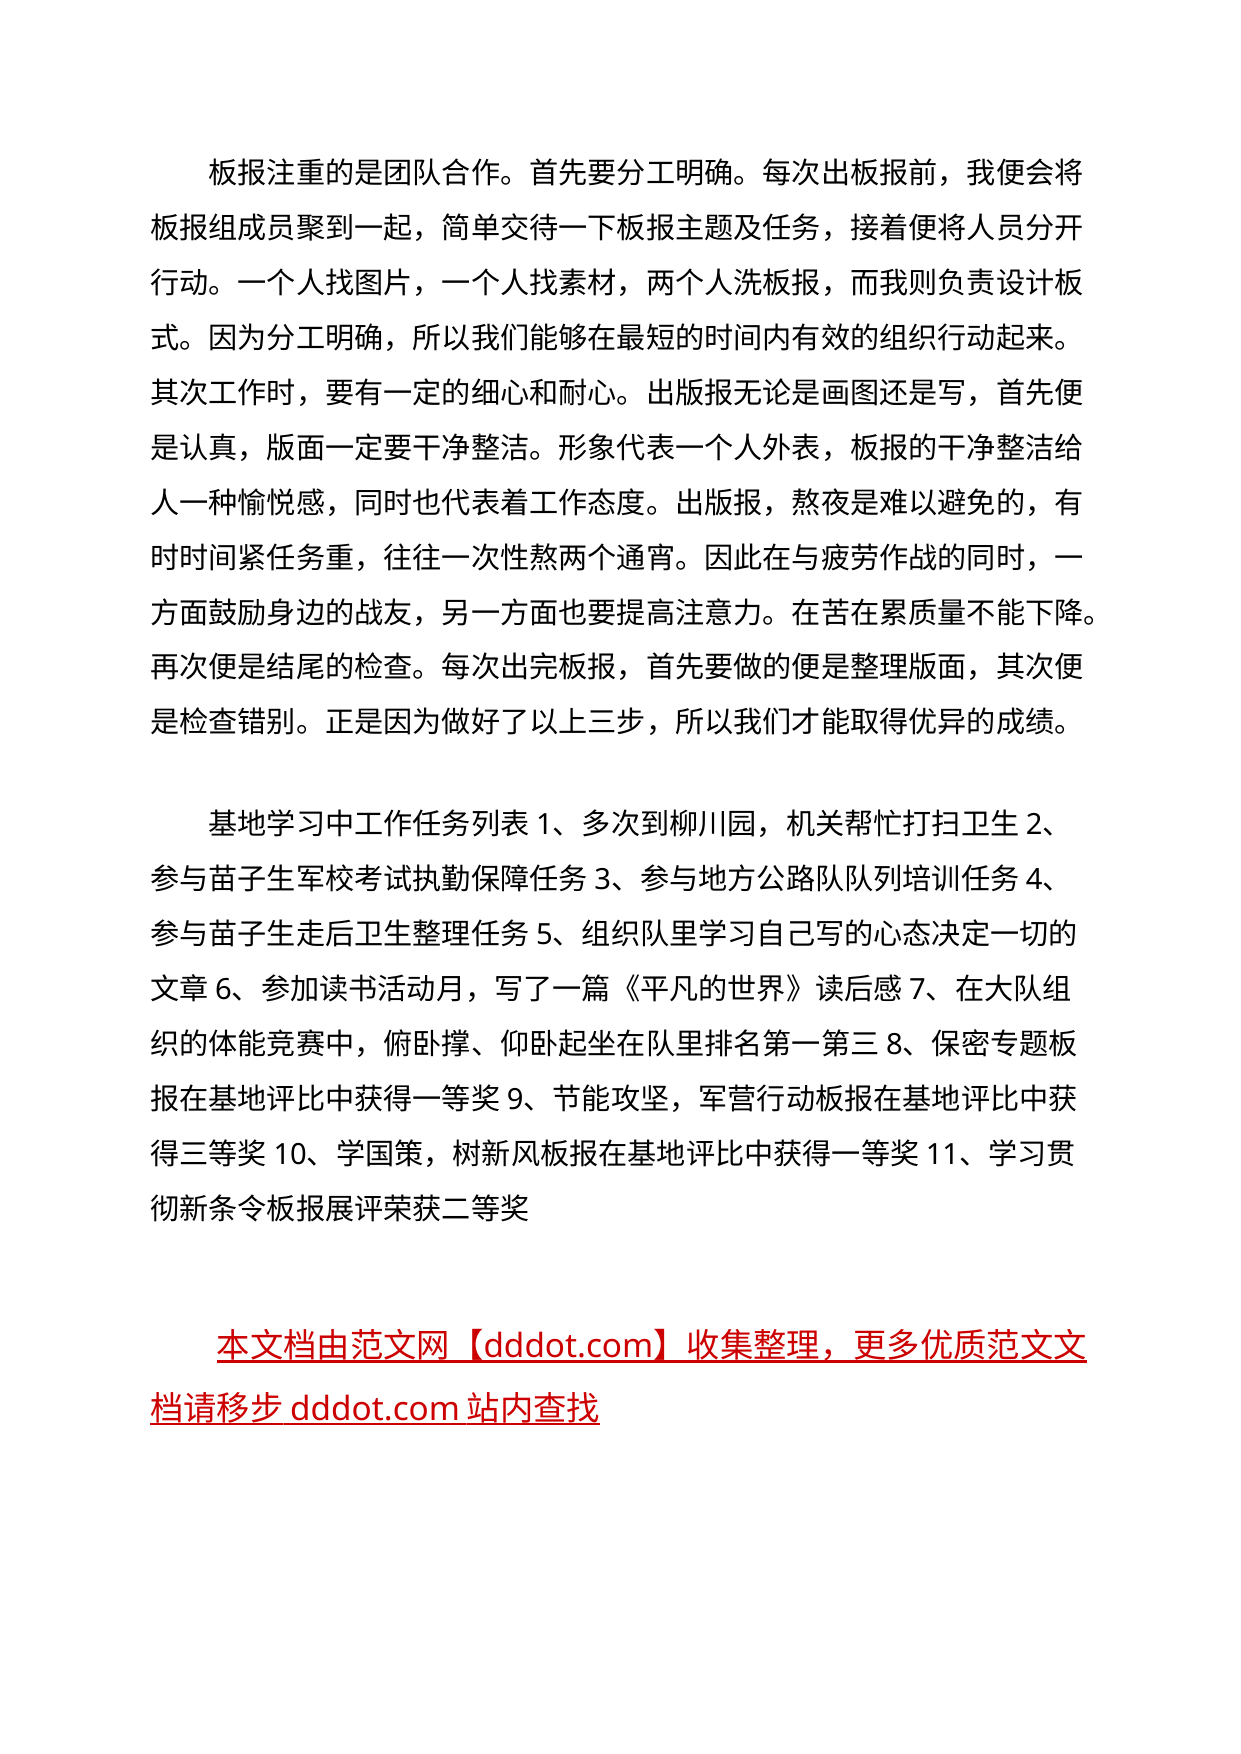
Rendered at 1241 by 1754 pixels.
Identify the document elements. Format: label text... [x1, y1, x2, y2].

text 本文档由范文网【dddot.com】收集整理，更多优质范文文档请移步dddot.com站内查找 [150, 1319, 1090, 1430]
text 基地学习中工作任务列表 1、多次到柳川园，机关帮忙打扫卫生 2、参与苗子生军校考试执勤保障任务 3、参与地方公路队队列培训任务 4、参与苗子生走后卫生整理任务 5、组织队里学习自己写的心态决定一切的文章 6、参加读书活动月，写了一篇《平凡的世界》读后感 7、在大队组织的体能竞赛中，俯卧撑、仰卧起坐在队里排名第一第三 8、保密专题板报在基地评比中获得一等奖 9、节能攻坚，军营行动板报在基地评比中获得三等奖 10、学国策，树新风板报在基地评比中获得一等奖 11、学习贯彻新条令板报展评荣获二等奖 [150, 801, 1090, 1228]
text 板报注重的是团队合作。首先要分工明确。每次出板报前，我便会将板报组成员聚到一起，简单交待一下板报主题及任务，接着便将人员分开行动。一个人找图片，一个人找素材，两个人洗板报，而我则负责设计板式。因为分工明确，所以我们能够在最短的时间内有效的组织行动起来。其次工作时，要有一定的细心和耐心。出版报无论是画图还是写，首先便是认真，版面一定要干净整洁。形象代表一个人外表，板报的干净整洁给人一种愉悦感，同时也代表着工作态度。出版报，熬夜是难以避免的，有时时间紧任务重，往往一次性熬两个通宵。因此在与疲劳作战的同时，一方面鼓励身边的战友，另一方面也要提高注意力。在苦在累质量不能下降。再次便是结尾的检查。每次出完板报，首先要做的便是整理版面，其次便是检查错别。正是因为做好了以上三步，所以我们才能取得优异的成绩。 [150, 150, 1090, 741]
